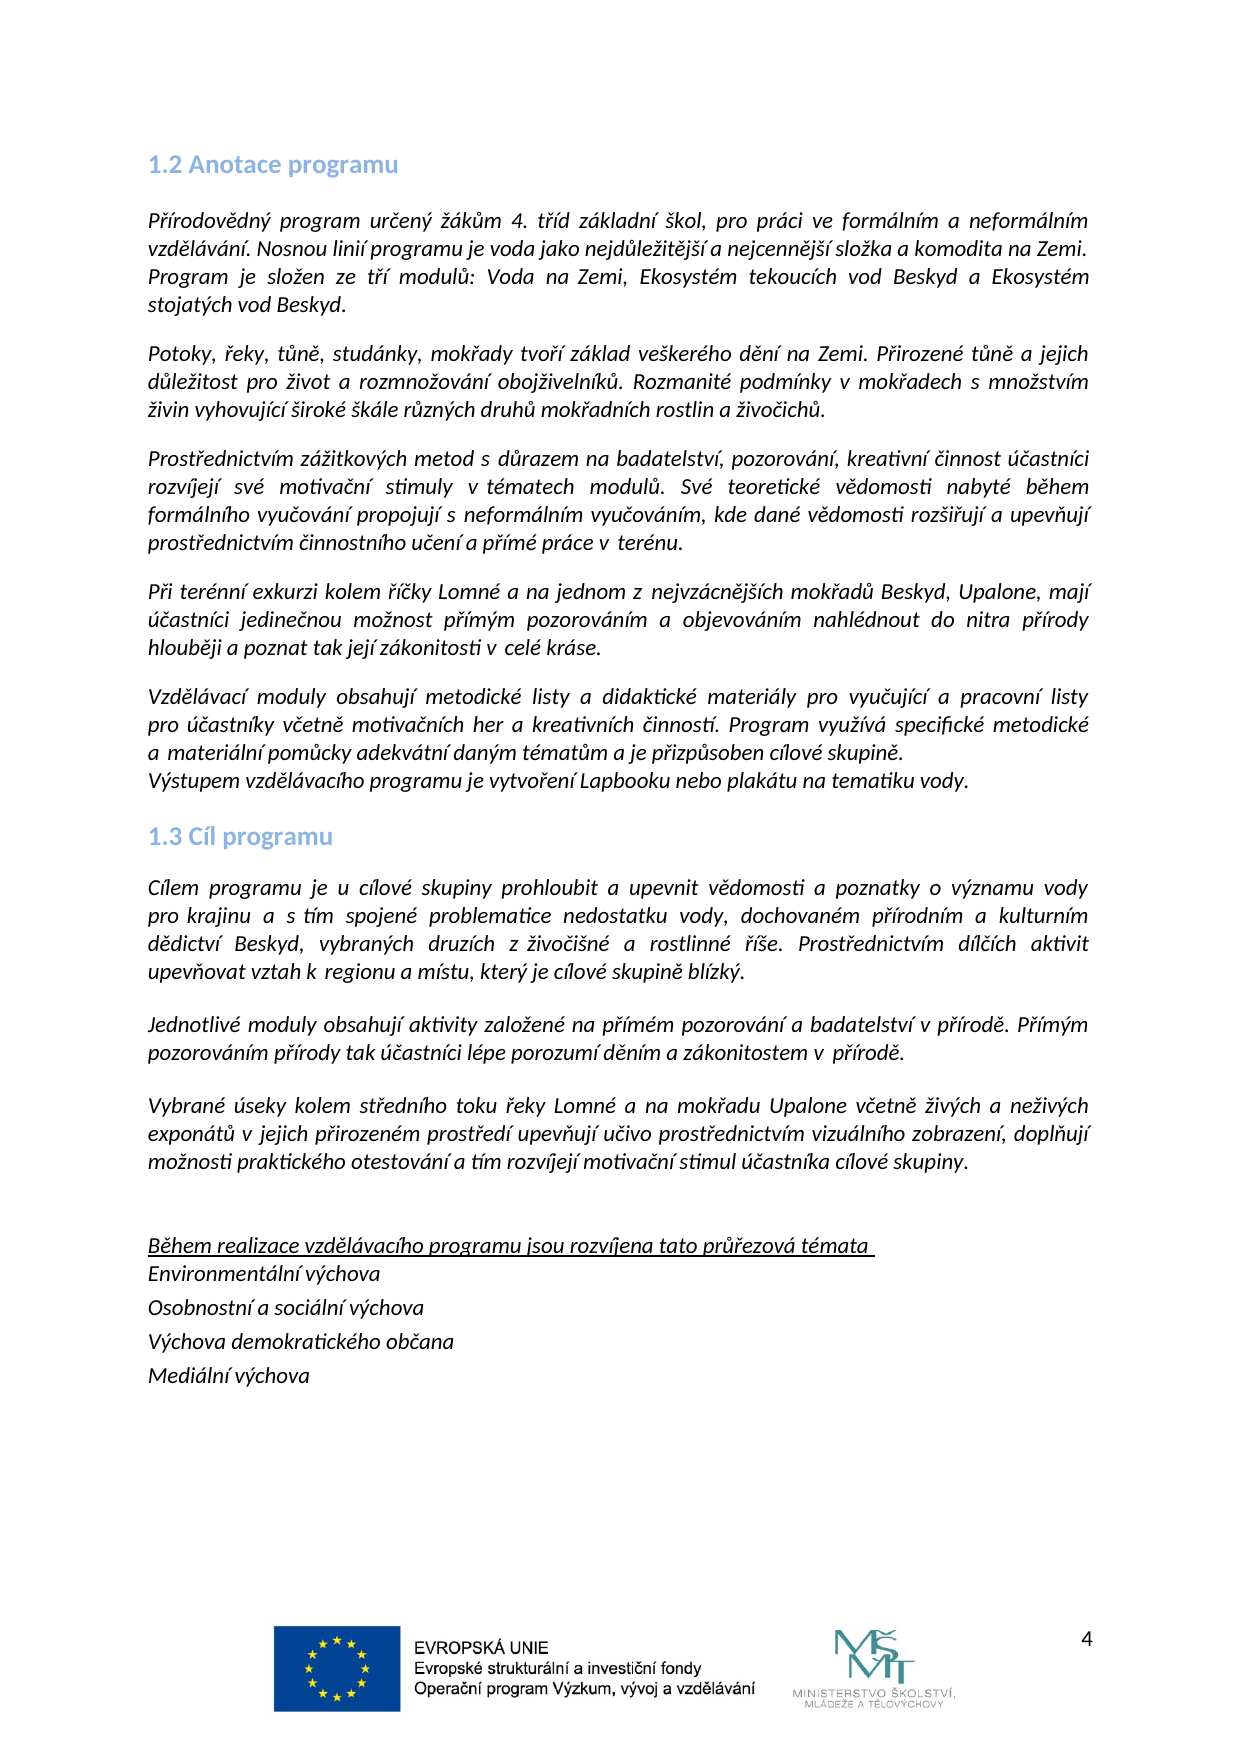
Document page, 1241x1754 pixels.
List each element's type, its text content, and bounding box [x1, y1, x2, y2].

text Vzdělávací moduly obsahují metodické listy a didaktické materiály pro vyučující a pracovní listy pro účastníky včetně motivačních her a kreativních činností. Program využívá specifické metodické a materiální pomůcky adekvátní daným tématům a je přizpůsoben cílové skupině. [148, 682, 1092, 766]
text Výchova demokratického občana [148, 1327, 1092, 1355]
picture [231, 1583, 997, 1754]
text Environmentální výchova [148, 1259, 1092, 1287]
subtitle 1.3 Cíl programu [148, 819, 1092, 852]
text Při terénní exkurzi kolem říčky Lomné a na jednom z nejvzácnějších mokřadů Beskyd, Upalone, mají účastníci jedinečnou možnost přímým pozorováním a objevováním nahlédnout do nitra přírody hlouběji a poznat tak její zákonitosti v celé kráse. [148, 577, 1092, 661]
text Cílem programu je u cílové skupiny prohloubit a upevnit vědomosti a poznatky o významu vody pro krajinu a s tím spojené problematice nedostatku vody, dochovaném přírodním a kulturním dědictví Beskyd, vybraných druzích z živočišné a rostlinné říše. Prostřednictvím dílčích aktivit upevňovat vztah k regionu a místu, který je cílové skupině blízký. [148, 873, 1092, 985]
subtitle 1.2 Anotace programu [148, 148, 1092, 181]
text Během realizace vzdělávacího programu jsou rozvíjena tato průřezová témata [148, 1231, 1092, 1259]
text Prostřednictvím zážitkových metod s důrazem na badatelství, pozorování, kreativní činnost účastníci rozvíjejí své motivační stimuly v tématech modulů. Své teoretické vědomosti nabyté během formálního vyučování propojují s neformálním vyučováním, kde dané vědomosti rozšiřují a upevňují prostřednictvím činnostního učení a přímé práce v terénu. [148, 444, 1092, 556]
text Vybrané úseky kolem středního toku řeky Lomné a na mokřadu Upalone včetně živých a neživých exponátů v jejich přirozeném prostředí upevňují učivo prostřednictvím vizuálního zobrazení, doplňují možnosti praktického otestování a tím rozvíjejí motivační stimul účastníka cílové skupiny. [148, 1091, 1092, 1175]
text Potoky, řeky, tůně, studánky, mokřady tvoří základ veškerého dění na Zemi. Přirozené tůně a jejich důležitost pro život a rozmnožování obojživelníků. Rozmanité podmínky v mokřadech s množstvím živin vyhovující široké škále různých druhů mokřadních rostlin a živočichů. [148, 339, 1092, 423]
text Výstupem vzdělávacího programu je vytvoření Lapbooku nebo plakátu na tematiku vody. [148, 766, 1092, 794]
text Přírodovědný program určený žákům 4. tříd základní škol, pro práci ve formálním a neformálním vzdělávání. Nosnou linií programu je voda jako nejdůležitější a nejcennější složka a komodita na Zemi. Program je složen ze tří modulů: Voda na Zemi, Ekosystém tekoucích vod Beskyd a Ekosystém stojatých vod Beskyd. [148, 206, 1092, 318]
text Osobnostní a sociální výchova [148, 1293, 1092, 1321]
text Mediální výchova [148, 1361, 1092, 1389]
text Jednotlivé moduly obsahují aktivity založené na přímém pozorování a badatelství v přírodě. Přímým pozorováním přírody tak účastníci lépe porozumí děním a zákonitostem v přírodě. [148, 1010, 1092, 1066]
